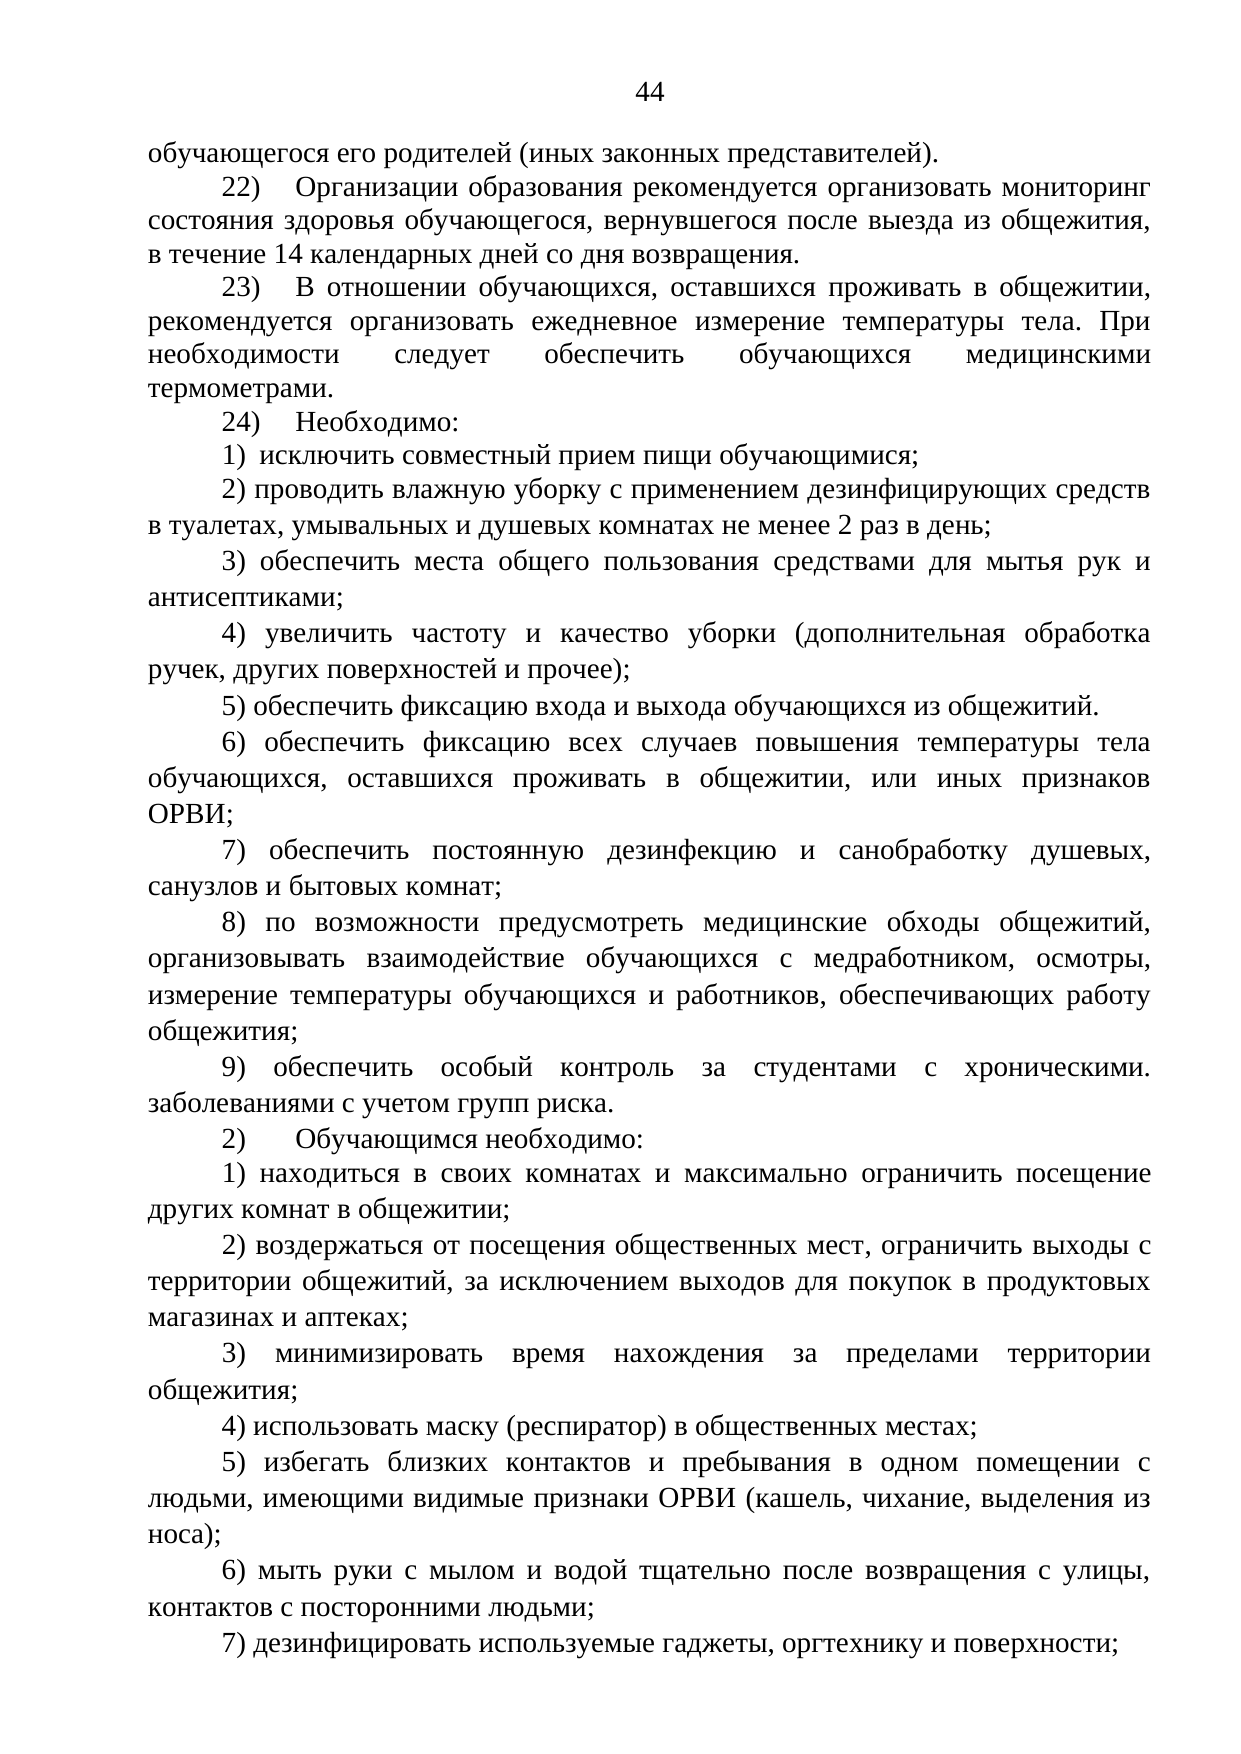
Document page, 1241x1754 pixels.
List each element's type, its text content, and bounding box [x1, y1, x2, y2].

text 7) дезинфицировать используемые гаджеты, оргтехнику и поверхности; [148, 1625, 1152, 1658]
text 5) избегать близких контактов и пребывания в одном помещении с людьми, имеющими видимые признаки ОРВИ (кашель, чихание, выделения из носа); [148, 1444, 1152, 1550]
text 4) использовать маску (респиратор) в общественных местах; [148, 1408, 1152, 1441]
list исключить совместный прием пищи обучающимися; [222, 437, 1152, 471]
text 1) находиться в своих комнатах и максимально ограничить посещение других комнат в общежитии; [148, 1155, 1152, 1224]
list Необходимо: [148, 404, 1152, 437]
list Обучающимся необходимо: [148, 1121, 1152, 1155]
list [148, 135, 1152, 169]
text 4) увеличить частоту и качество уборки (дополнительная обработка ручек, других поверхностей и прочее); [148, 615, 1152, 685]
text 3) минимизировать время нахождения за пределами территории общежития; [148, 1336, 1152, 1405]
text 7) обеспечить постоянную дезинфекцию и санобработку душевых, санузлов и бытовых комнат; [148, 832, 1152, 902]
text 6) мыть руки с мылом и водой тщательно после возвращения с улицы, контактов с посторонними людьми; [148, 1552, 1152, 1622]
list В отношении обучающихся, оставшихся проживать в общежитии, рекомендуется организовать ежедневное измерение температуры тела. При необходимости следует обеспечить обучающихся медицинскими термометрами. [148, 269, 1152, 404]
text 2) воздержаться от посещения общественных мест, ограничить выходы с территории общежитий, за исключением выходов для покупок в продуктовых магазинах и аптеках; [148, 1227, 1152, 1333]
text 6) обеспечить фиксацию всех случаев повышения температуры тела обучающихся, оставшихся проживать в общежитии, или иных признаков ОРВИ; [148, 724, 1152, 829]
text 8) по возможности предусмотреть медицинские обходы общежитий, организовывать взаимодействие обучающихся с медработником, осмотры, измерение температуры обучающихся и работников, обеспечивающих работу общежития; [148, 904, 1152, 1046]
text 3) обеспечить места общего пользования средствами для мытья рук и антисептиками; [148, 543, 1152, 613]
text 5) обеспечить фиксацию входа и выхода обучающихся из общежитий. [148, 688, 1152, 721]
text 2) проводить влажную уборку с применением дезинфицирующих средств в туалетах, умывальных и душевых комнатах не менее 2 раз в день; [148, 471, 1152, 540]
list Организации образования рекомендуется организовать мониторинг состояния здоровья обучающегося, вернувшегося после выезда из общежития, в течение 14 календарных дней со дня возвращения. [148, 169, 1152, 269]
text 9) обеспечить особый контроль за студентами с хроническими. заболеваниями с учетом групп риска. [148, 1049, 1152, 1119]
